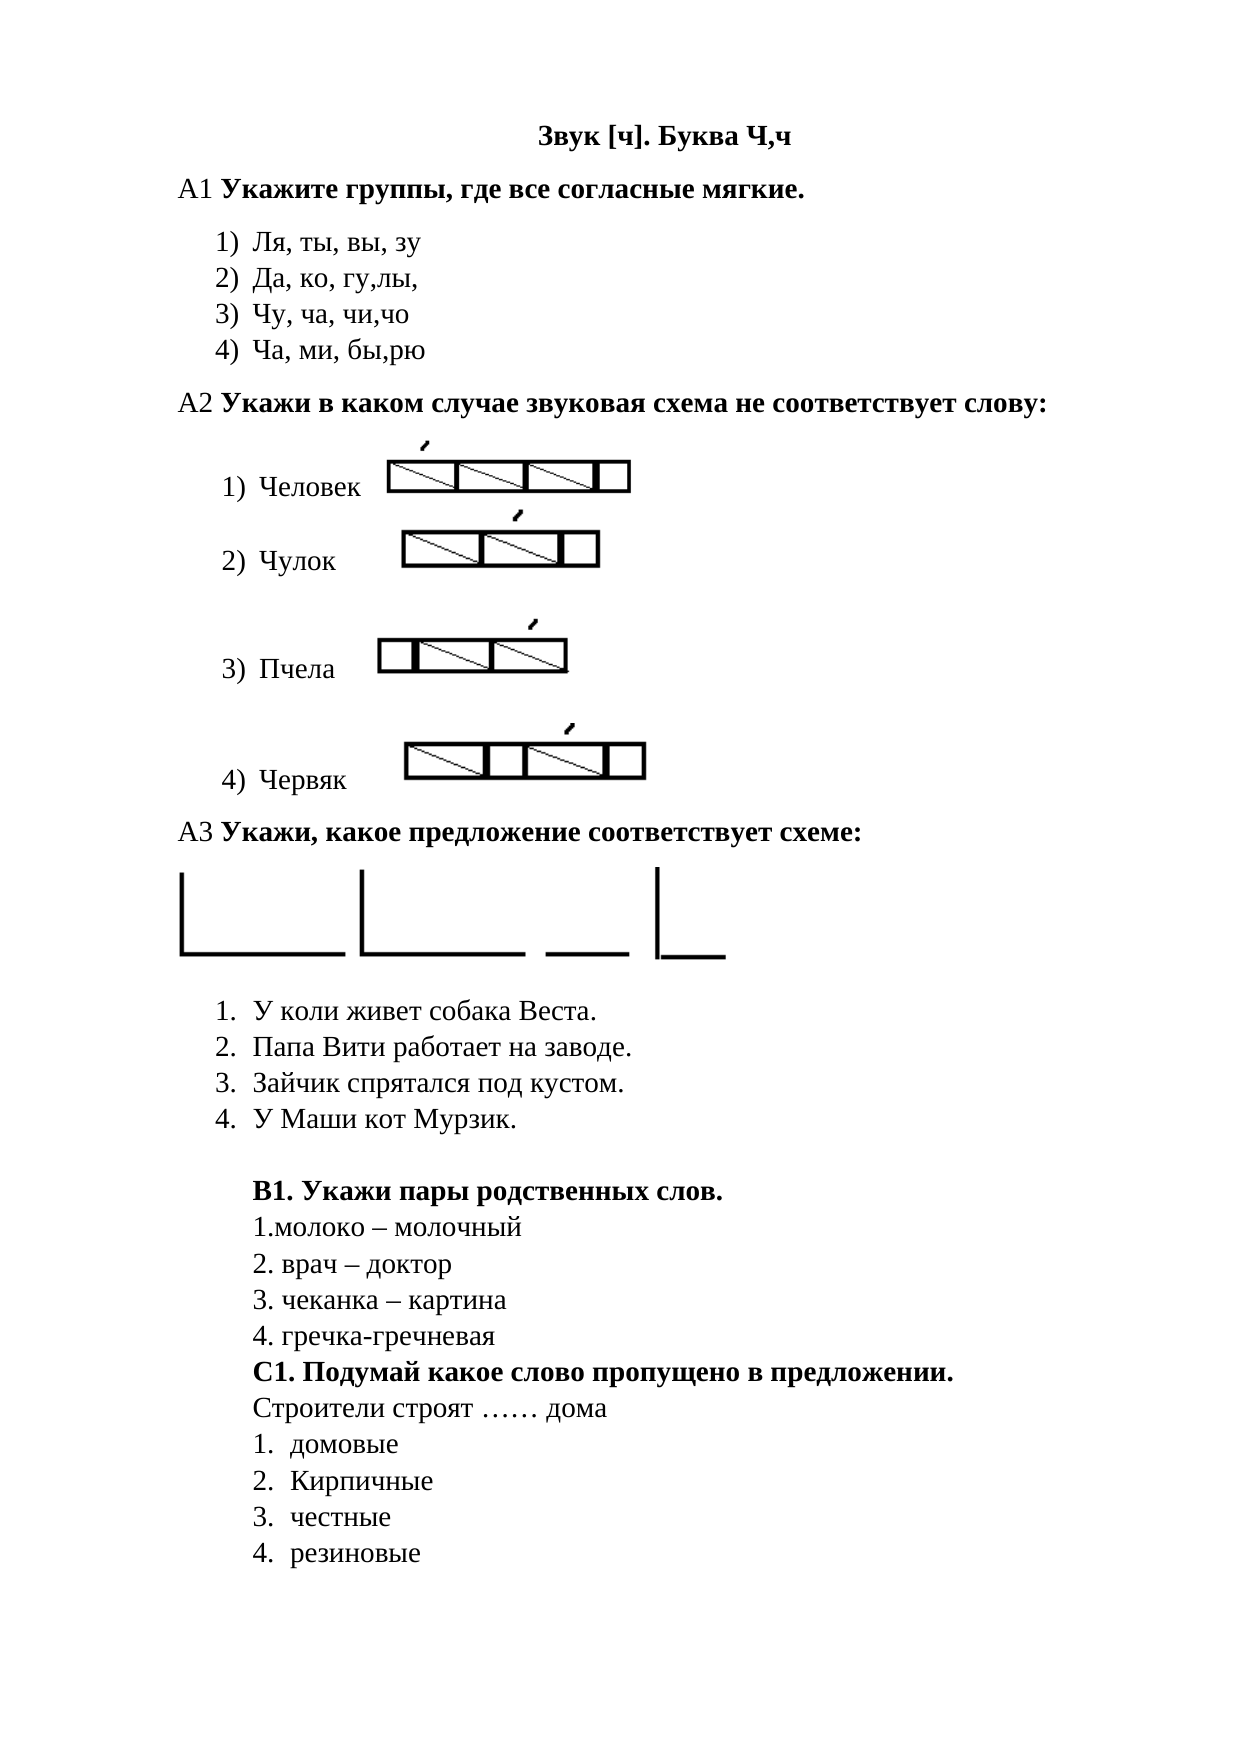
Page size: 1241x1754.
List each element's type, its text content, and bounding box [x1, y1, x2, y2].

list Ча, ми, бы,рю [215, 332, 1152, 366]
text А1 Укажите группы, где все согласные мягкие. [177, 171, 1152, 204]
list Чулок [221, 505, 1152, 577]
list домовые [252, 1426, 1152, 1460]
list 4. гречка-гречневая [252, 1318, 1152, 1352]
list Кирпичные [252, 1463, 1152, 1496]
text А3 Укажи, какое предложение соответствует схеме: [177, 814, 1152, 848]
list У Маши кот Мурзик. [215, 1101, 1152, 1135]
list 3. чеканка – картина [252, 1282, 1152, 1315]
list Пчела [221, 615, 1152, 685]
list резиновые [252, 1535, 1152, 1568]
picture [382, 437, 636, 497]
list С1. Подумай какое слово пропущено в предложении. [252, 1354, 1152, 1388]
list 1.молоко – молочный [252, 1209, 1152, 1243]
list Чу, ча, чи,чо [215, 296, 1152, 329]
list честные [252, 1499, 1152, 1532]
list В1. Укажи пары родственных слов. [252, 1173, 1152, 1207]
list 2. врач – доктор [252, 1246, 1152, 1279]
text А2 Укажи в каком случае звуковая схема не соответствует слову: [177, 385, 1152, 418]
picture [364, 615, 576, 679]
list У коли живет собака Веста. [215, 993, 1152, 1026]
list Зайчик спрятался под кустом. [215, 1065, 1152, 1098]
picture [397, 723, 658, 789]
picture [386, 505, 606, 571]
list Папа Вити работает на заводе. [215, 1029, 1152, 1062]
list Строители строят …… дома [252, 1390, 1152, 1424]
picture [177, 867, 774, 974]
text Звук [ч]. Буква Ч,ч [177, 118, 1152, 152]
list Ля, ты, вы, зу [215, 224, 1152, 257]
list Да, ко, гу,лы, [215, 260, 1152, 293]
